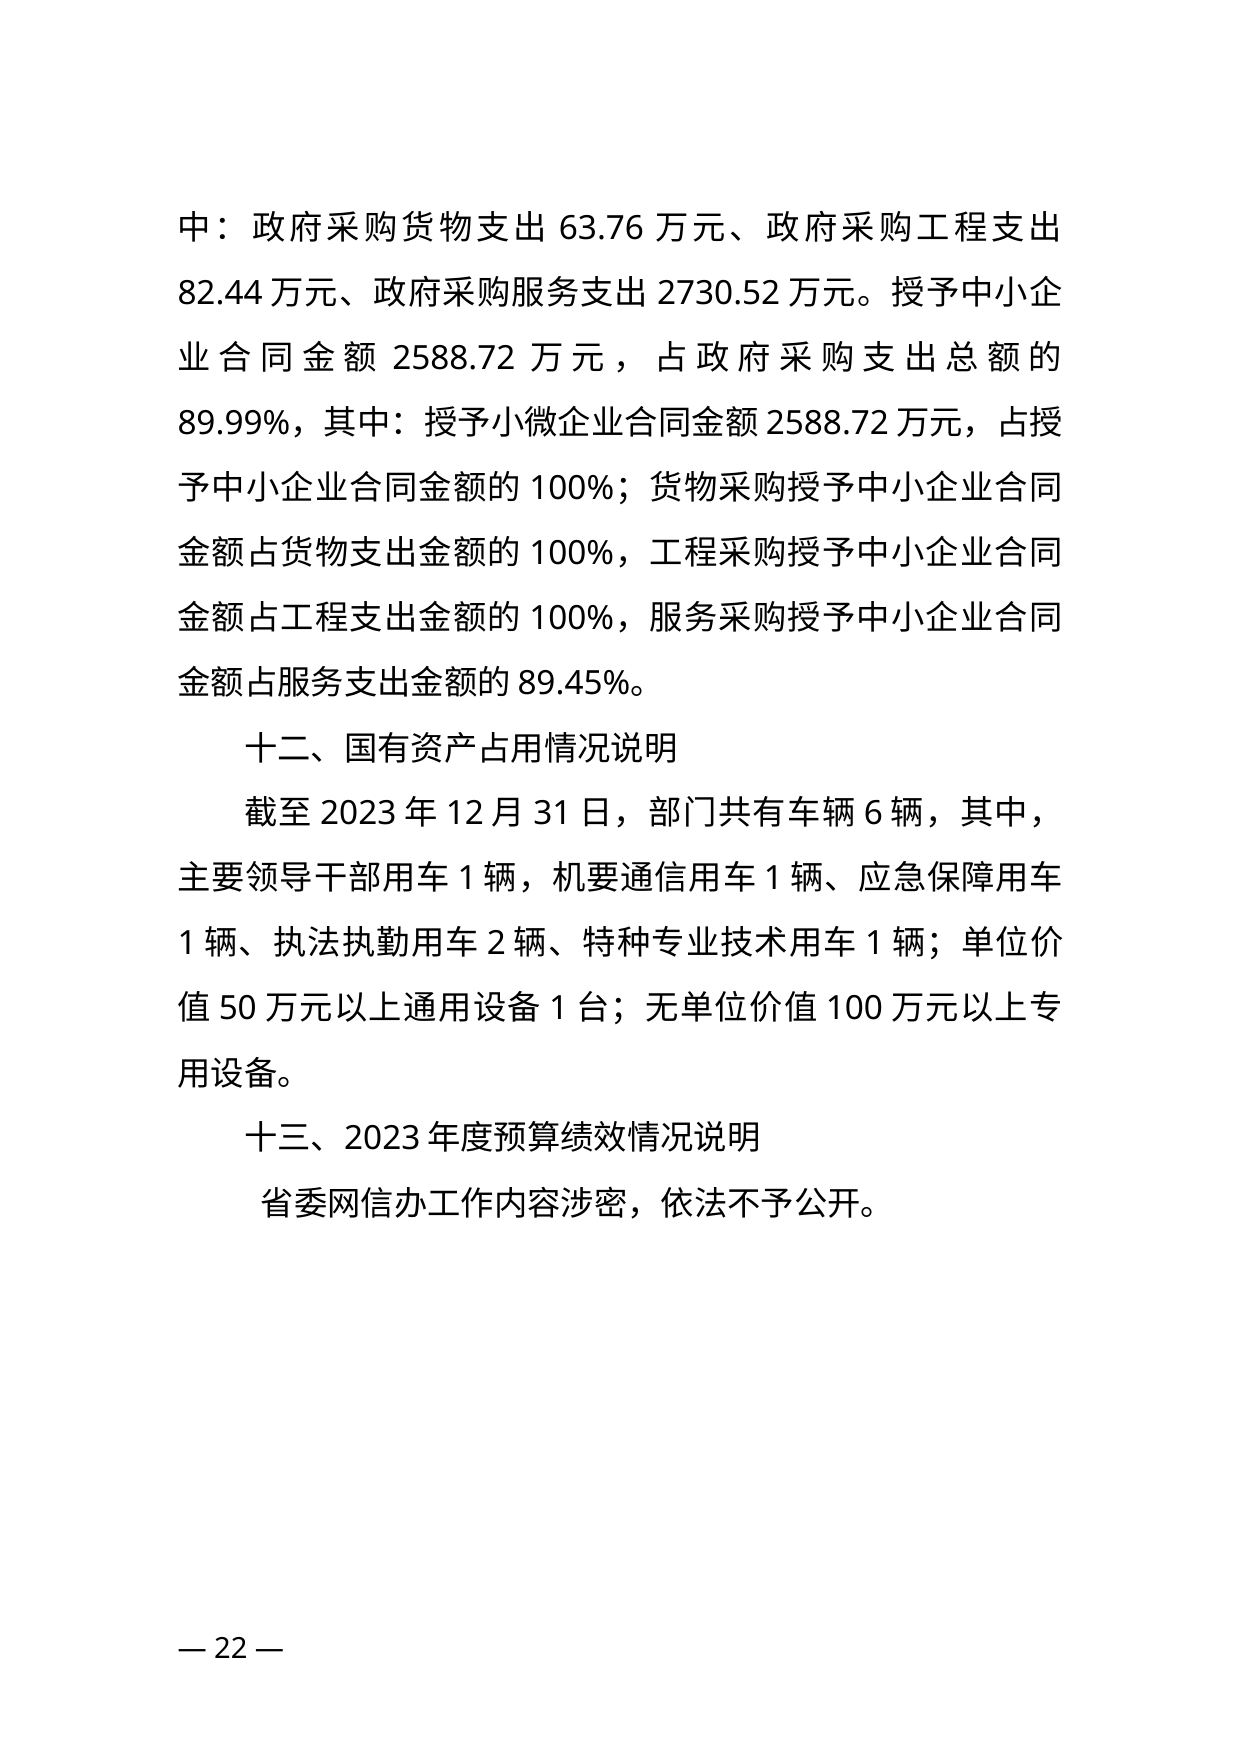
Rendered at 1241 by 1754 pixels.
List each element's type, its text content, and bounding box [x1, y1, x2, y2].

text 十三、2023年度预算绩效情况说明 [177, 1103, 1063, 1168]
text 截至2023年12月31日，部门共有车辆6辆，其中，主要领导干部用车1辆，机要通信用车1辆、应急保障用车1辆、执法执勤用车2辆、特种专业技术用车1辆；单位价值50万元以上通用设备1台；无单位价值100万元以上专用设备。 [177, 778, 1063, 1103]
text 省委网信办工作内容涉密，依法不予公开。 [177, 1168, 1063, 1233]
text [177, 193, 1063, 713]
text 十二、国有资产占用情况说明 [177, 713, 1063, 778]
